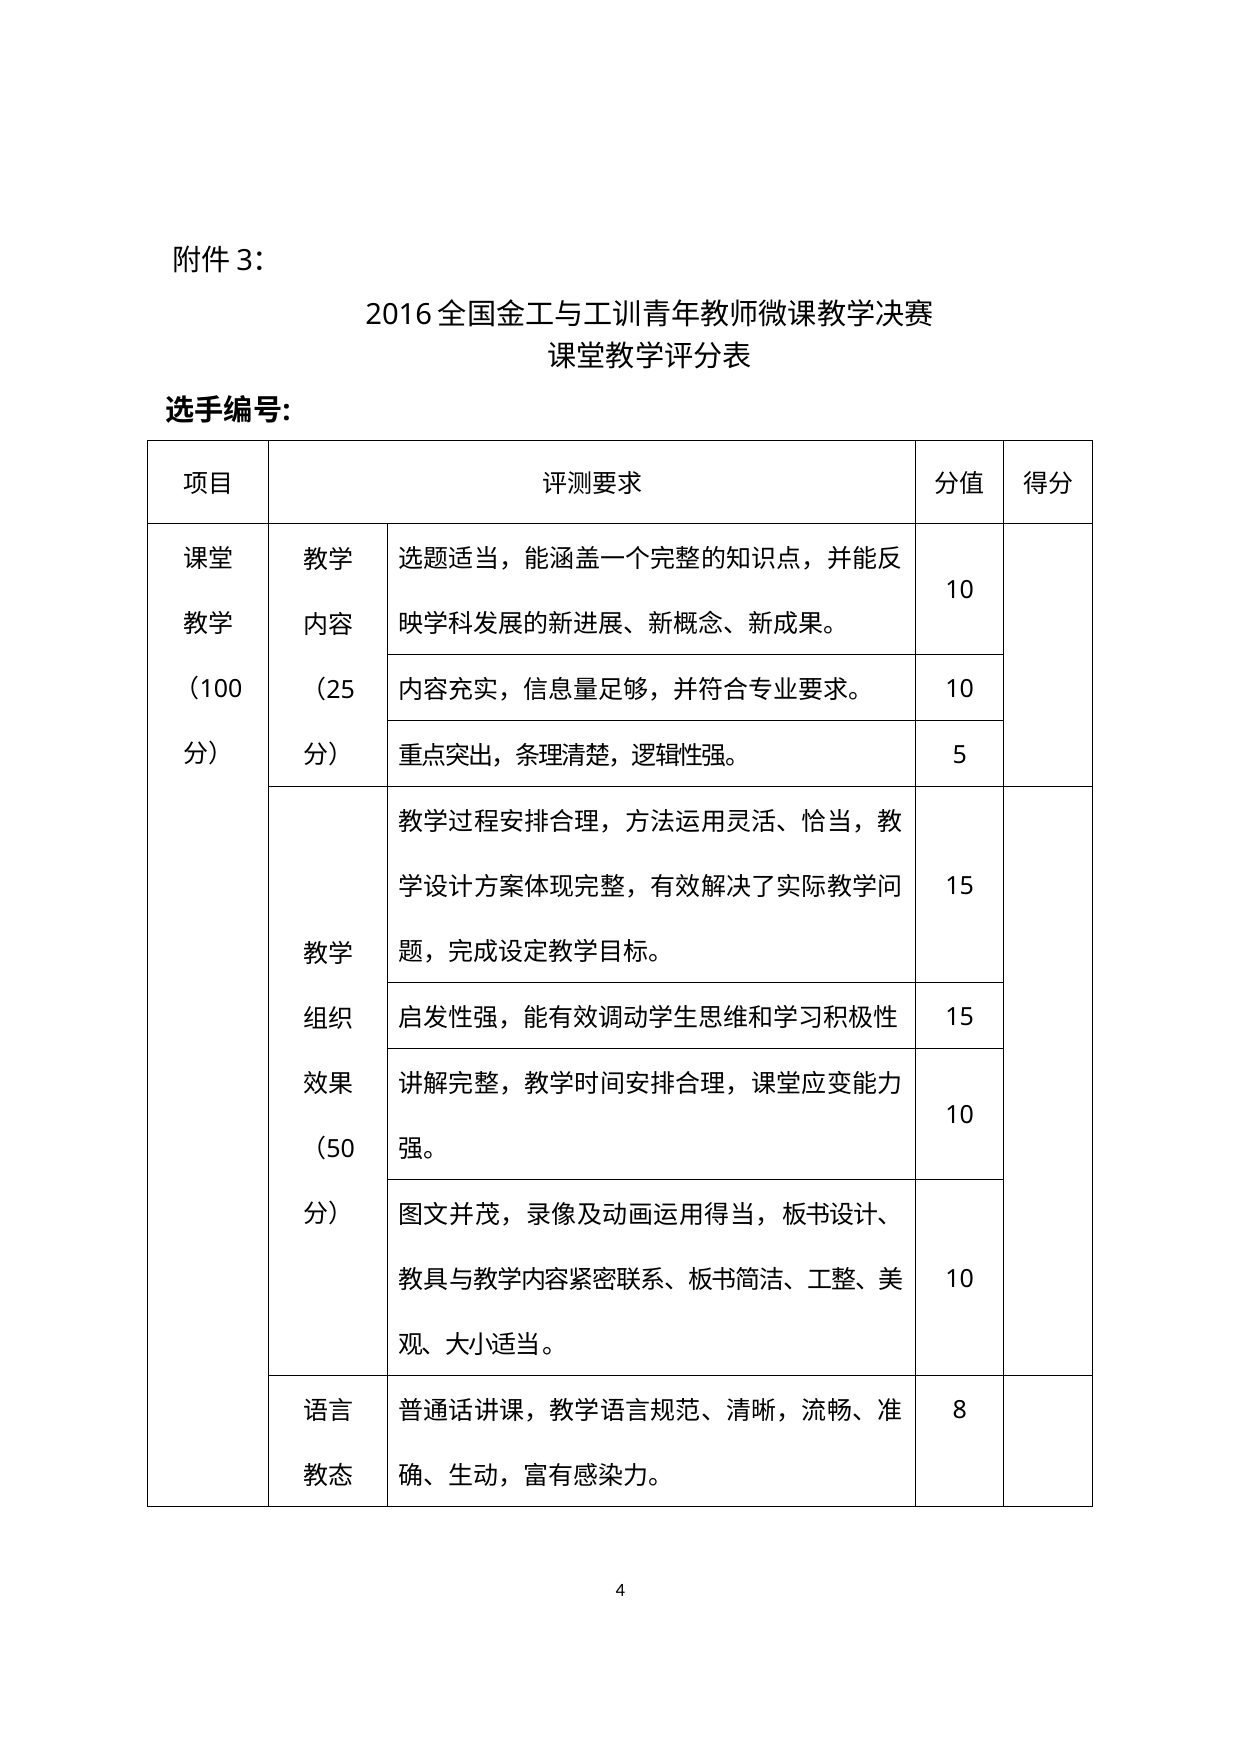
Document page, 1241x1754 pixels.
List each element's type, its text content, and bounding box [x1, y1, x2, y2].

table_cell 15 [916, 983, 1003, 1048]
table_cell 语言 教态 （15分） [269, 1376, 387, 1506]
table_cell 教学 组织 效果 （50分） [269, 787, 387, 1375]
table_cell 教学 内容 （25分） [269, 524, 387, 786]
table_header 项目 [148, 441, 268, 523]
table_cell 普通话讲课，教学语言规范、清晰，流畅、准确、生动，富有感染力。 [388, 1376, 915, 1506]
table_cell 讲解完整，教学时间安排合理，课堂应变能力强。 [388, 1049, 915, 1179]
text 附件3： [165, 226, 1075, 291]
table_cell 教学过程安排合理，方法运用灵活、恰当，教学设计方案体现完整，有效解决了实际教学问题，完成设定教学目标。 [388, 787, 915, 982]
table_cell 10 [916, 1049, 1003, 1179]
table_cell 10 [916, 1180, 1003, 1375]
table_header 评测要求 [269, 441, 915, 523]
text 课堂教学评分表 [165, 333, 1075, 375]
table_cell 内容充实，信息量足够，并符合专业要求。 [388, 655, 915, 720]
table_cell 课堂 教学 （100分） [148, 524, 268, 1506]
table_cell [1004, 524, 1092, 786]
table_cell [1004, 787, 1092, 1375]
table_cell 10 [916, 655, 1003, 720]
table_cell [1004, 1376, 1092, 1506]
table_cell 图文并茂，录像及动画运用得当，板书设计、教具与教学内容紧密联系、板书简洁、工整、美观、大小适当 。 [388, 1180, 915, 1375]
table_cell 10 [916, 524, 1003, 654]
table_header 分值 [916, 441, 1003, 523]
table_cell 5 [916, 721, 1003, 786]
table_cell 15 [916, 787, 1003, 982]
table_cell 8 [916, 1376, 1003, 1506]
table_cell 启发性强，能有效调动学生思维和学习积极性 [388, 983, 915, 1048]
table_header 得分 [1004, 441, 1092, 523]
table_cell 重点突出，条理清楚，逻辑性强。 [388, 721, 915, 786]
text 2016全国金工与工训青年教师微课教学决赛 [165, 291, 1075, 333]
table_cell 选题适当，能涵盖一个完整的知识点，并能反映学科发展的新进展、新概念、新成果。 [388, 524, 915, 654]
text 选手编号: [165, 375, 1075, 440]
